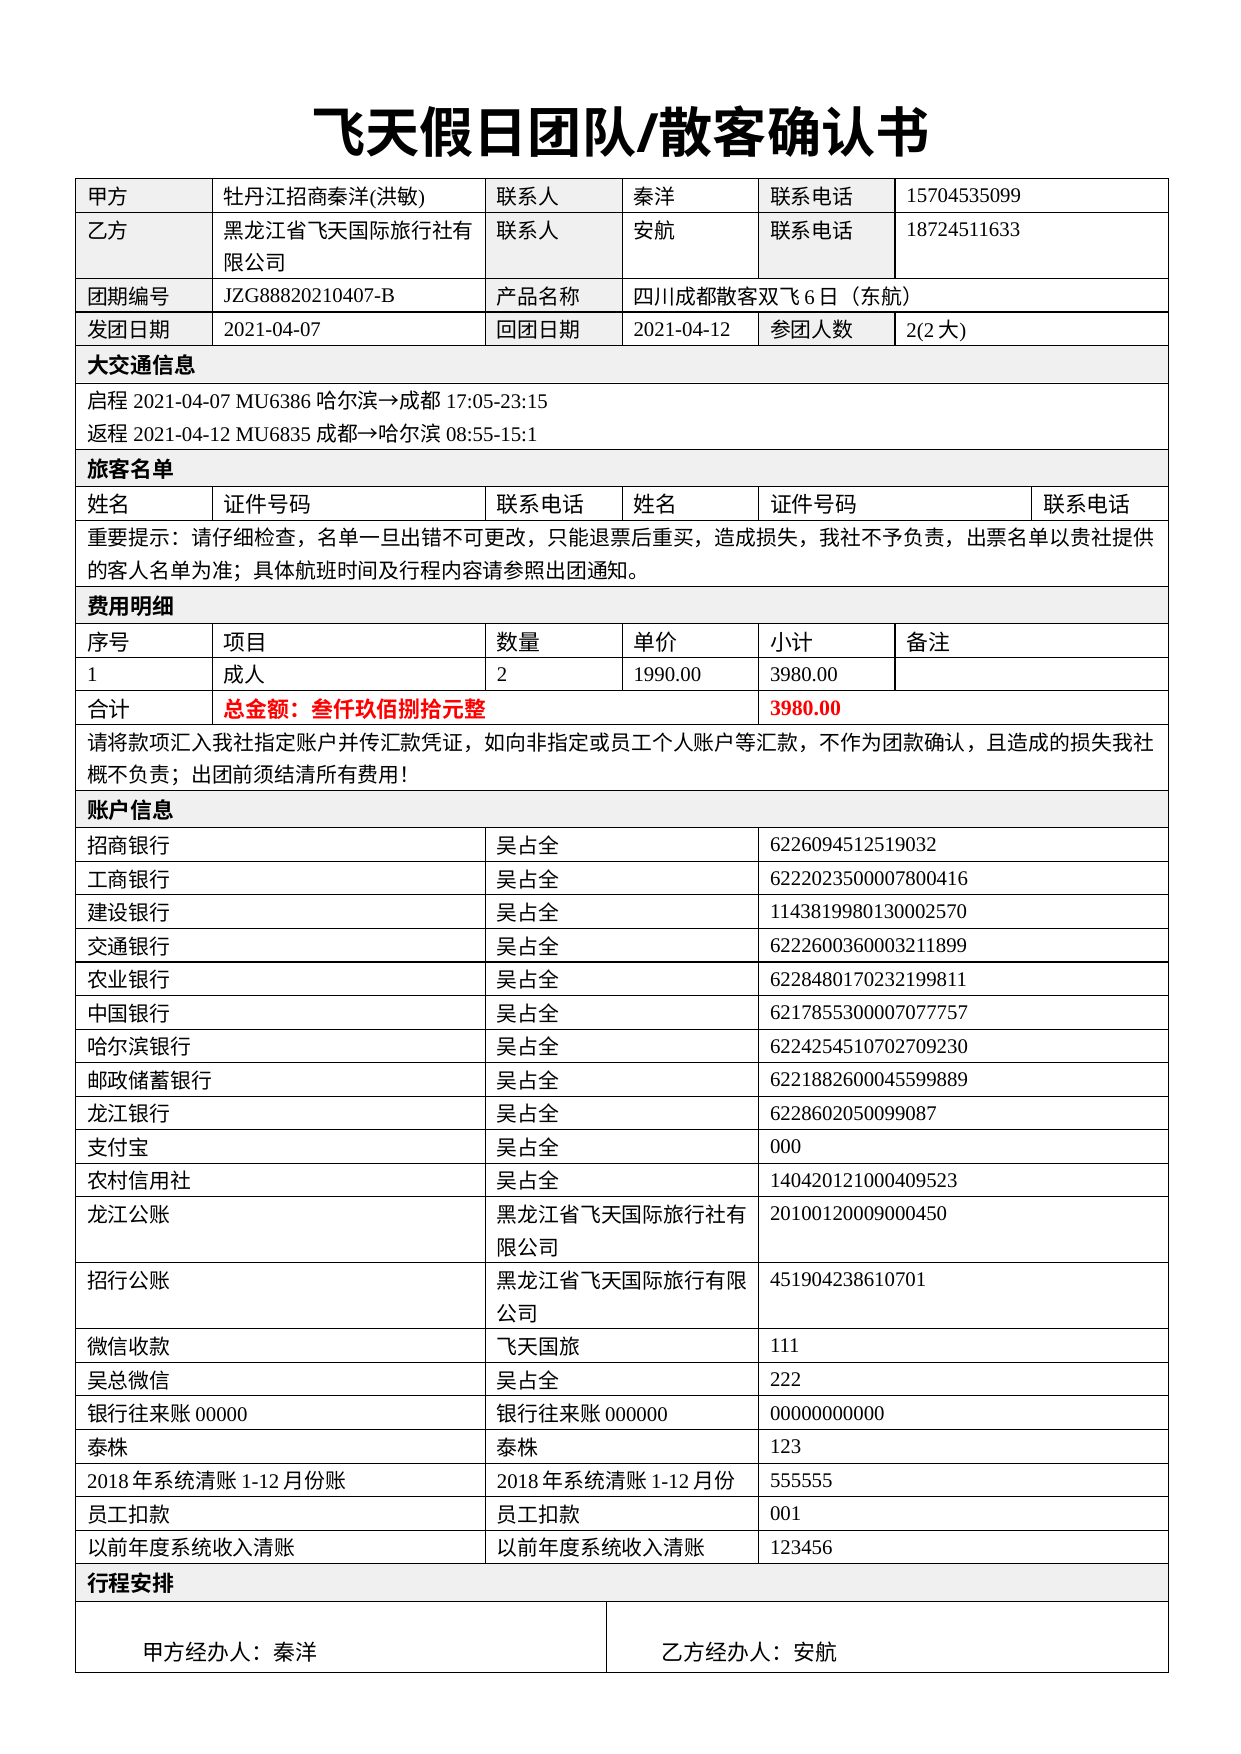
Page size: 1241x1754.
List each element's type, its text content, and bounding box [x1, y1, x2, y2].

table_cell 交通银行 [76, 929, 485, 961]
table_cell 姓名 [623, 487, 758, 519]
table_cell 大交通信息 [76, 346, 1168, 382]
table_cell 银行往来账000000 [486, 1396, 758, 1429]
table_cell 1990.00 [623, 658, 758, 690]
table_cell 6222600360003211899 [759, 929, 1168, 961]
table_cell 旅客名单 [76, 450, 1168, 486]
table_cell 001 [759, 1497, 1168, 1529]
table_cell 222 [759, 1363, 1168, 1395]
table_cell 6224254510702709230 [759, 1030, 1168, 1062]
table_cell 123 [759, 1430, 1168, 1462]
table_cell 吴占全 [486, 1097, 758, 1129]
table_cell 泰株 [76, 1430, 485, 1462]
table_cell 2 [486, 658, 622, 690]
table_cell 联系电话 [486, 487, 622, 519]
table_cell 员工扣款 [76, 1497, 485, 1529]
table_cell 安航 [623, 213, 758, 278]
table_cell 招行公账 [76, 1263, 485, 1328]
table_cell 20100120009000450 [759, 1197, 1168, 1262]
table_cell 吴占全 [486, 1030, 758, 1062]
table_cell 参团人数 [759, 313, 894, 345]
table_cell 吴总微信 [76, 1363, 485, 1395]
table_cell 四川成都散客双飞6日（东航） [623, 279, 1168, 311]
table_cell 3980.00 [759, 658, 894, 690]
table_header 联系电话 [759, 179, 894, 212]
table_cell 发团日期 [76, 313, 212, 345]
table_cell 回团日期 [486, 313, 622, 345]
table_cell 00000000000 [759, 1396, 1168, 1429]
table_cell 18724511633 [896, 213, 1168, 278]
table_cell 工商银行 [76, 862, 485, 894]
table_cell 2018年系统清账1-12月份 [486, 1464, 758, 1496]
table_cell 吴占全 [486, 1130, 758, 1163]
table_cell 6228480170232199811 [759, 963, 1168, 995]
table_cell [76, 1602, 606, 1672]
table_cell 请将款项汇入我社指定账户并传汇款凭证，如向非指定或员工个人账户等汇款，不作为团款确认，且造成的损失我社概不负责；出团前须结清所有费用！ [76, 725, 1168, 790]
table_header 15704535099 [896, 179, 1168, 212]
table_cell 启程 2021-04-07 MU6386 哈尔滨→成都 17:05-23:15 返程 2021-04-12 MU6835 成都→哈尔滨 08:55-15:1 [76, 384, 1168, 448]
table_cell 黑龙江省飞天国际旅行社有限公司 [213, 213, 485, 278]
table_cell 6222023500007800416 [759, 862, 1168, 894]
table_cell 中国银行 [76, 996, 485, 1028]
table_cell 重要提示：请仔细检查，名单一旦出错不可更改，只能退票后重买，造成损失，我社不予负责，出票名单以贵社提供的客人名单为准；具体航班时间及行程内容请参照出团通知。 [76, 521, 1168, 586]
table_cell 费用明细 [76, 587, 1168, 623]
table_cell 建设银行 [76, 895, 485, 928]
table_cell 吴占全 [486, 996, 758, 1028]
table_cell 飞天国旅 [486, 1329, 758, 1362]
table_cell 龙江银行 [76, 1097, 485, 1129]
table_cell 2021-04-07 [213, 313, 485, 345]
table_header 牡丹江招商秦洋(洪敏) [213, 179, 485, 212]
table_cell [607, 1602, 1168, 1672]
table_cell 2018年系统清账1-12月份账 [76, 1464, 485, 1496]
table_cell 555555 [759, 1464, 1168, 1496]
table_cell 以前年度系统收入清账 [486, 1531, 758, 1563]
table_cell 行程安排 [76, 1564, 1168, 1601]
table_cell 1 [76, 658, 212, 690]
table_cell 吴占全 [486, 929, 758, 961]
table_cell 哈尔滨银行 [76, 1030, 485, 1062]
table_cell 支付宝 [76, 1130, 485, 1163]
table_cell 乙方 [76, 213, 212, 278]
table_cell 吴占全 [486, 1063, 758, 1096]
table_cell 451904238610701 [759, 1263, 1168, 1328]
table_cell 招商银行 [76, 828, 485, 861]
table_cell 银行往来账00000 [76, 1396, 485, 1429]
table_cell 黑龙江省飞天国际旅行社有限公司 [486, 1197, 758, 1262]
table_cell 以前年度系统收入清账 [76, 1531, 485, 1563]
table_cell 数量 [486, 624, 622, 657]
table_header 甲方 [76, 179, 212, 212]
table_header 秦洋 [623, 179, 758, 212]
table_cell 6228602050099087 [759, 1097, 1168, 1129]
table_cell 1143819980130002570 [759, 895, 1168, 928]
table_cell 邮政储蓄银行 [76, 1063, 485, 1096]
table_cell 吴占全 [486, 828, 758, 861]
table_cell 6226094512519032 [759, 828, 1168, 861]
table_cell 姓名 [76, 487, 212, 519]
table_cell 总金额：叁仟玖佰捌拾元整 [213, 691, 758, 724]
table_cell 111 [759, 1329, 1168, 1362]
table_cell 吴占全 [486, 1164, 758, 1196]
table_cell 000 [759, 1130, 1168, 1163]
table_cell 吴占全 [486, 862, 758, 894]
table_cell 产品名称 [486, 279, 622, 311]
text 飞天假日团队/散客确认书 [75, 81, 1165, 178]
table_cell 团期编号 [76, 279, 212, 311]
table_cell 成人 [213, 658, 485, 690]
table_cell 123456 [759, 1531, 1168, 1563]
table_cell 备注 [896, 624, 1168, 657]
table_cell 小计 [759, 624, 894, 657]
table_cell 140420121000409523 [759, 1164, 1168, 1196]
table_cell [896, 658, 1168, 690]
table_cell 农业银行 [76, 963, 485, 995]
table_cell 吴占全 [486, 895, 758, 928]
table_cell 项目 [213, 624, 485, 657]
table_cell 2(2大) [896, 313, 1168, 345]
table_cell 微信收款 [76, 1329, 485, 1362]
table_cell 员工扣款 [486, 1497, 758, 1529]
table_cell 龙江公账 [76, 1197, 485, 1262]
table_cell 联系人 [486, 213, 622, 278]
table_cell 6217855300007077757 [759, 996, 1168, 1028]
table_cell 单价 [623, 624, 758, 657]
table_cell 证件号码 [759, 487, 1031, 519]
table_cell 合计 [76, 691, 212, 724]
table_cell 证件号码 [213, 487, 485, 519]
table_cell 联系电话 [1032, 487, 1168, 519]
table_cell 2021-04-12 [623, 313, 758, 345]
table_cell 农村信用社 [76, 1164, 485, 1196]
table_cell JZG88820210407-B [213, 279, 485, 311]
table_cell 黑龙江省飞天国际旅行有限公司 [486, 1263, 758, 1328]
table_cell 账户信息 [76, 791, 1168, 827]
table_cell 序号 [76, 624, 212, 657]
table_cell 吴占全 [486, 1363, 758, 1395]
table_header 联系人 [486, 179, 622, 212]
table_cell 联系电话 [759, 213, 894, 278]
table_cell 泰株 [486, 1430, 758, 1462]
table_cell 吴占全 [486, 963, 758, 995]
table_cell 6221882600045599889 [759, 1063, 1168, 1096]
table_cell 3980.00 [759, 691, 1168, 724]
